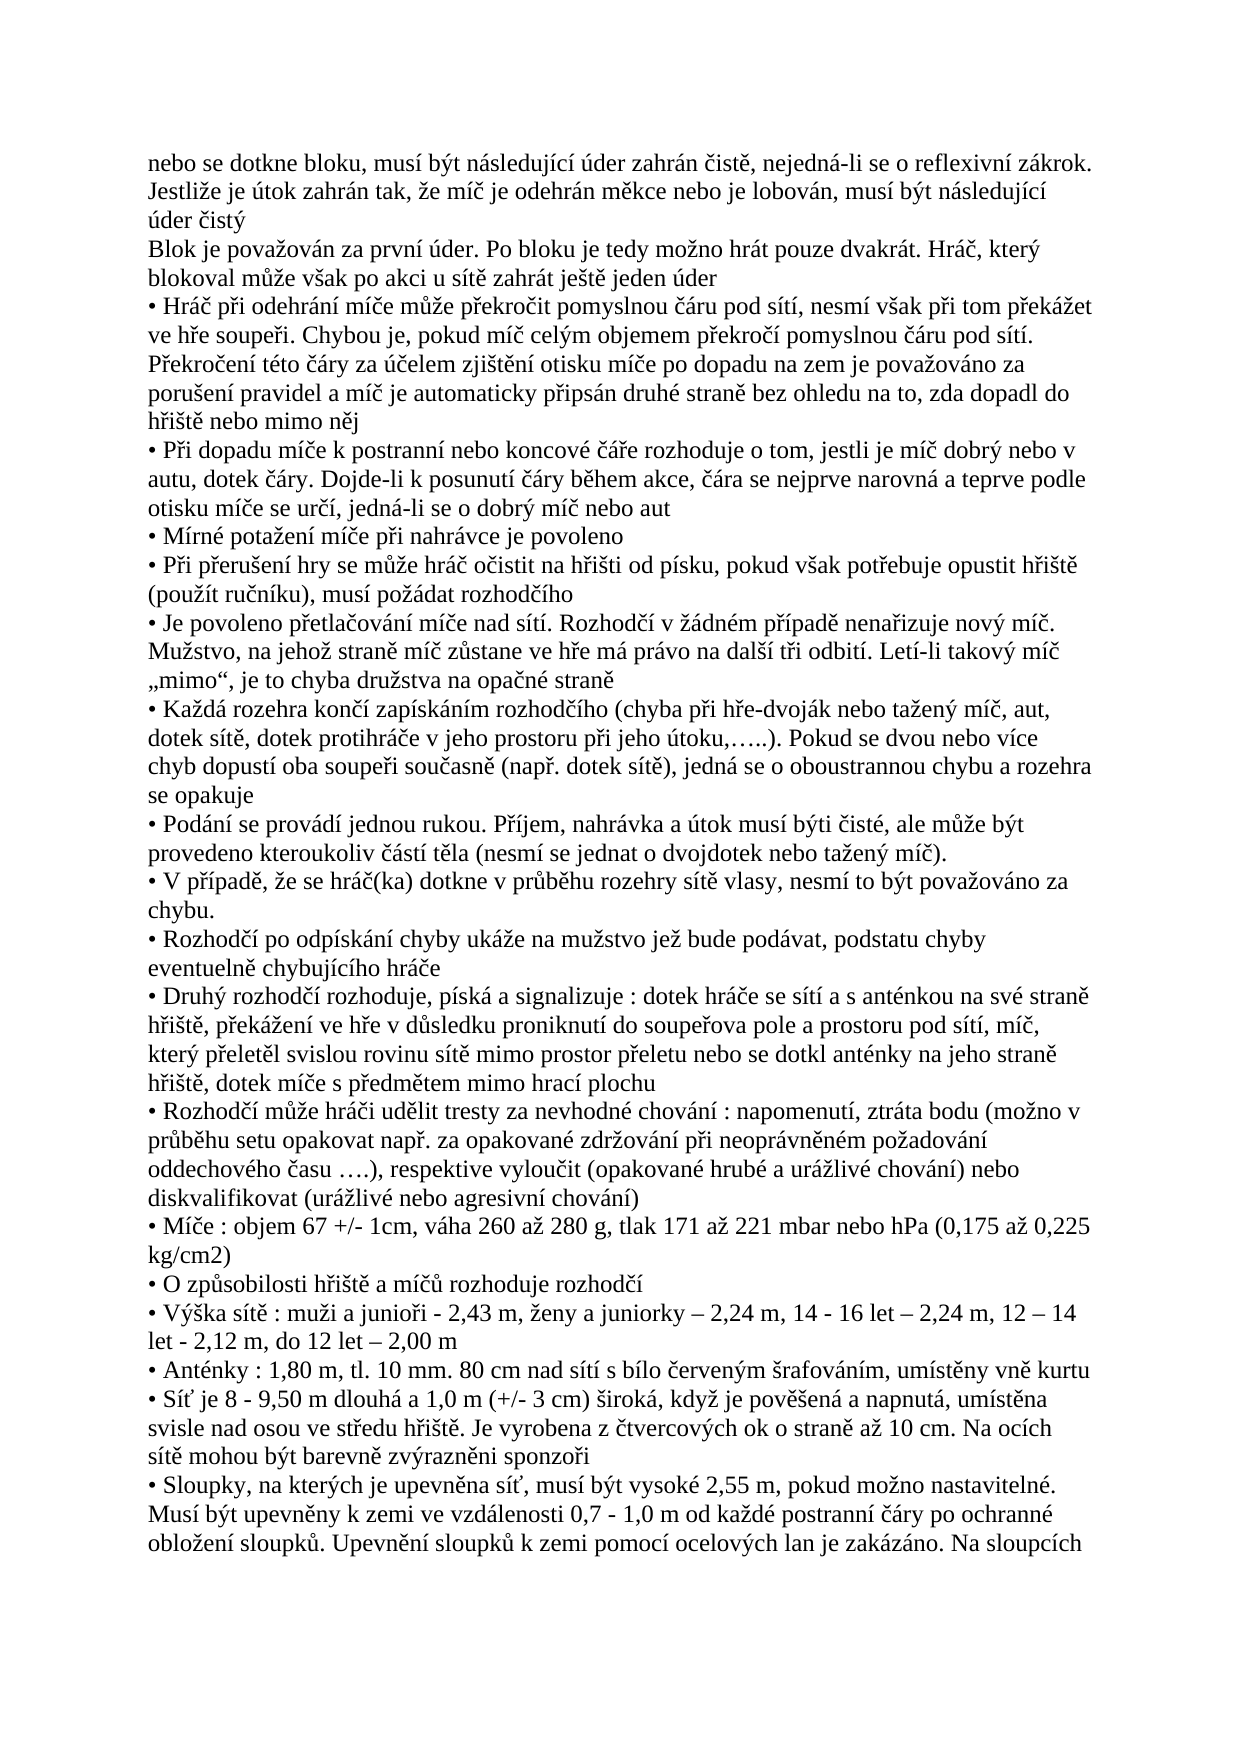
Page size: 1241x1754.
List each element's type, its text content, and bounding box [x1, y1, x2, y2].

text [148, 148, 1093, 234]
text • Míče : objem 67 +/- 1cm, váha 260 až 280 g, tlak 171 až 221 mbar nebo hPa (0,175 až 0,225 kg/cm2) [148, 1211, 1093, 1269]
text • O způsobilosti hřiště a míčů rozhoduje rozhodčí [148, 1269, 1093, 1298]
text • Při dopadu míče k postranní nebo koncové čáře rozhoduje o tom, jestli je míč dobrý nebo v autu, dotek čáry. Dojde-li k posunutí čáry během akce, čára se nejprve narovná a teprve podle otisku míče se určí, jedná-li se o dobrý míč nebo aut [148, 435, 1093, 521]
text • Rozhodčí po odpískání chyby ukáže na mužstvo jež bude podávat, podstatu chyby eventuelně chybujícího hráče [148, 924, 1093, 981]
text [148, 1470, 1093, 1556]
text • Hráč při odehrání míče může překročit pomyslnou čáru pod sítí, nesmí však při tom překážet ve hře soupeři. Chybou je, pokud míč celým objemem překročí pomyslnou čáru pod sítí. Překročení této čáry za účelem zjištění otisku míče po dopadu na zem je považováno za porušení pravidel a míč je automaticky připsán druhé straně bez ohledu na to, zda dopadl do hřiště nebo mimo něj [148, 291, 1093, 435]
text • Mírné potažení míče při nahrávce je povoleno [148, 521, 1093, 550]
text • Výška sítě : muži a junioři - 2,43 m, ženy a juniorky – 2,24 m, 14 - 16 let – 2,24 m, 12 – 14 let - 2,12 m, do 12 let – 2,00 m [148, 1298, 1093, 1355]
text • Rozhodčí může hráči udělit tresty za nevhodné chování : napomenutí, ztráta bodu (možno v průběhu setu opakovat např. za opakované zdržování při neoprávněném požadování oddechového času ….), respektive vyloučit (opakované hrubé a urážlivé chování) nebo diskvalifikovat (urážlivé nebo agresivní chování) [148, 1096, 1093, 1211]
text Blok je považován za první úder. Po bloku je tedy možno hrát pouze dvakrát. Hráč, který blokoval může však po akci u sítě zahrát ještě jeden úder [148, 234, 1093, 291]
text • Podání se provádí jednou rukou. Příjem, nahrávka a útok musí býti čisté, ale může být provedeno kteroukoliv částí těla (nesmí se jednat o dvojdotek nebo tažený míč). [148, 809, 1093, 866]
text • Síť je 8 - 9,50 m dlouhá a 1,0 m (+/- 3 cm) široká, když je pověšená a napnutá, umístěna svisle nad osou ve středu hřiště. Je vyrobena z čtvercových ok o straně až 10 cm. Na ocích sítě mohou být barevně zvýrazněni sponzoři [148, 1384, 1093, 1470]
text • Při přerušení hry se může hráč očistit na hřišti od písku, pokud však potřebuje opustit hřiště (použít ručníku), musí požádat rozhodčího [148, 550, 1093, 608]
text • Druhý rozhodčí rozhoduje, píská a signalizuje : dotek hráče se sítí a s anténkou na své straně hřiště, překážení ve hře v důsledku proniknutí do soupeřova pole a prostoru pod sítí, míč, který přeletěl svislou rovinu sítě mimo prostor přeletu nebo se dotkl anténky na jeho straně hřiště, dotek míče s předmětem mimo hrací plochu [148, 981, 1093, 1096]
text • Každá rozehra končí zapískáním rozhodčího (chyba při hře-dvoják nebo tažený míč, aut, dotek sítě, dotek protihráče v jeho prostoru při jeho útoku,…..). Pokud se dvou nebo více chyb dopustí oba soupeři současně (např. dotek sítě), jedná se o oboustrannou chybu a rozehra se opakuje [148, 694, 1093, 809]
text • Je povoleno přetlačování míče nad sítí. Rozhodčí v žádném případě nenařizuje nový míč. Mužstvo, na jehož straně míč zůstane ve hře má právo na další tři odbití. Letí-li takový míč „mimo“, je to chyba družstva na opačné straně [148, 608, 1093, 694]
text • V případě, že se hráč(ka) dotkne v průběhu rozehry sítě vlasy, nesmí to být považováno za chybu. [148, 866, 1093, 924]
text • Anténky : 1,80 m, tl. 10 mm. 80 cm nad sítí s bílo červeným šrafováním, umístěny vně kurtu [148, 1355, 1093, 1384]
